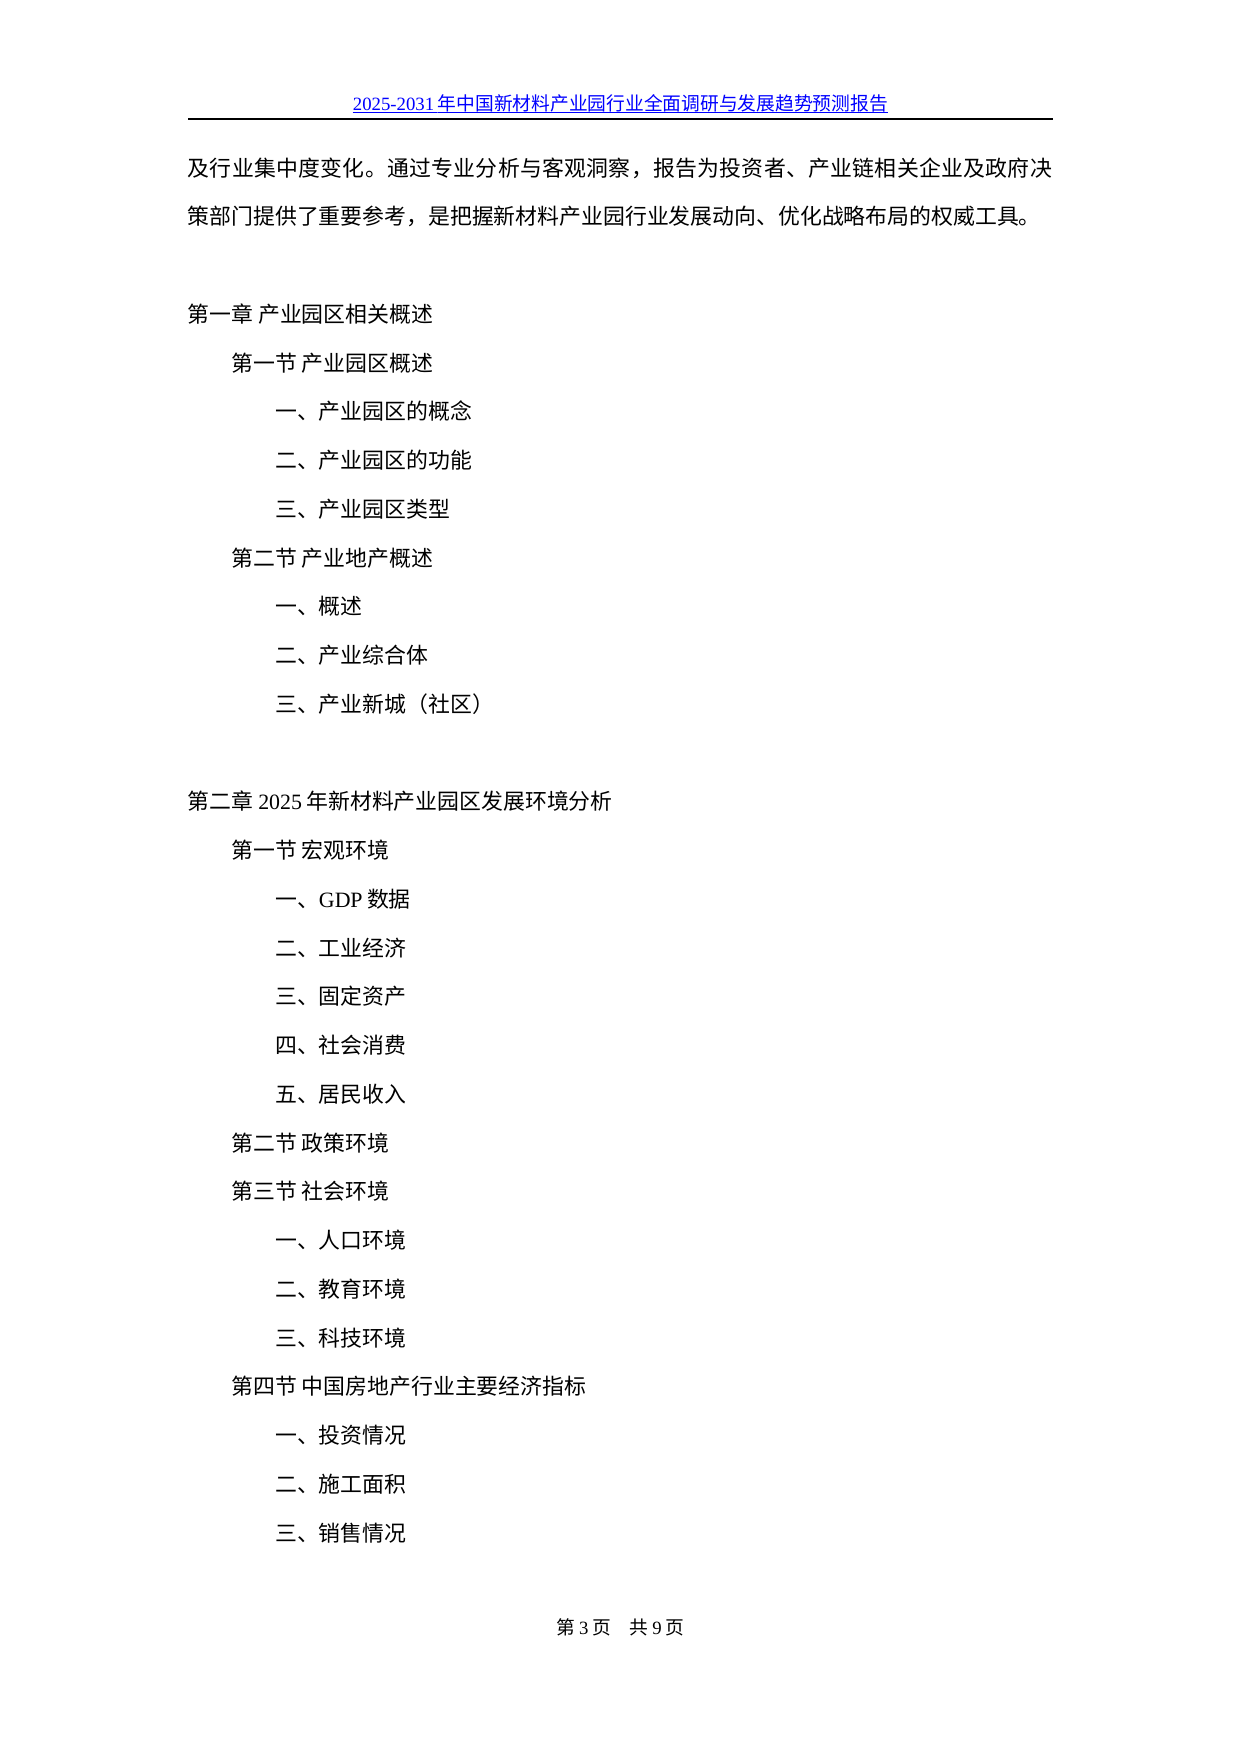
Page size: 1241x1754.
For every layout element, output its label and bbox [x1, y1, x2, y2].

text [187, 150, 1053, 1548]
